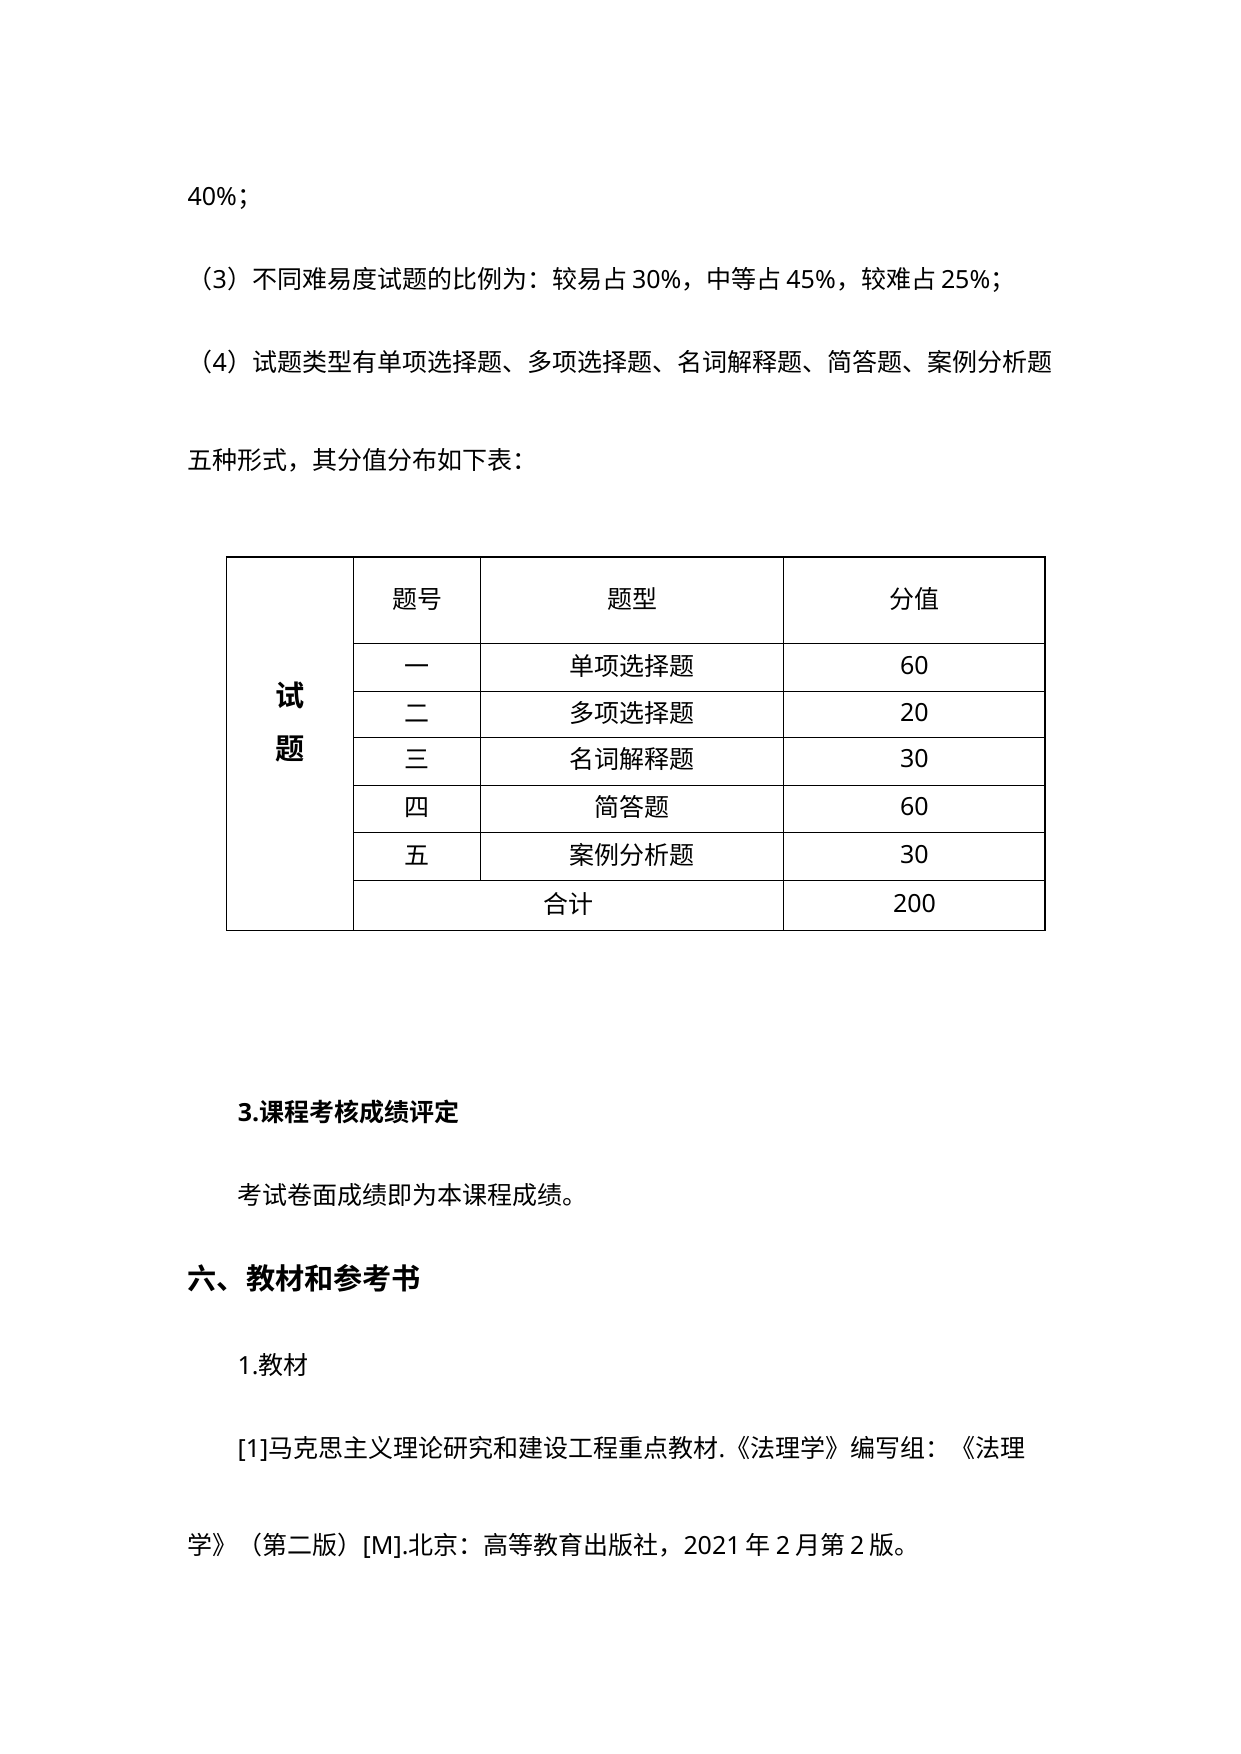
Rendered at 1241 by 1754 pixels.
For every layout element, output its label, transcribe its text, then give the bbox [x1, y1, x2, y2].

table_cell 多项选择题 [481, 692, 783, 737]
table_cell 30 [784, 833, 1044, 880]
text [187, 162, 1053, 227]
table_cell 三 [354, 738, 480, 784]
table_cell 案例分析题 [481, 833, 783, 880]
table_cell 200 [784, 881, 1044, 930]
text （3）不同难易度试题的比例为：较易占30%，中等占45%，较难占25%； [187, 245, 1053, 310]
table_cell 20 [784, 692, 1044, 737]
text （4）试题类型有单项选择题、多项选择题、名词解释题、简答题、案例分析题五种形式，其分值分布如下表： [187, 328, 1053, 491]
text 考试卷面成绩即为本课程成绩。 [187, 1161, 1053, 1226]
table_cell 一 [354, 644, 480, 691]
table_cell 30 [784, 738, 1044, 784]
table_cell 简答题 [481, 786, 783, 832]
text 1.教材 [187, 1331, 1053, 1396]
table_cell 合计 [354, 881, 783, 930]
table_cell 单项选择题 [481, 644, 783, 691]
table_cell 四 [354, 786, 480, 832]
text [1]马克思主义理论研究和建设工程重点教材.《法理学》编写组：《法理学》（第二版）[M].北京：高等教育出版社，2021年2月第2版。 [187, 1414, 1053, 1576]
text 3.课程考核成绩评定 [187, 1078, 1053, 1143]
table_header 题型 [481, 558, 783, 643]
table_cell 二 [354, 692, 480, 737]
table_header 分值 [784, 558, 1044, 643]
table_cell 60 [784, 644, 1044, 691]
table_cell 60 [784, 786, 1044, 832]
table_cell 名词解释题 [481, 738, 783, 784]
table_header 题号 [354, 558, 480, 643]
text 六、教材和参考书 [187, 1244, 1053, 1309]
table_cell 五 [354, 833, 480, 880]
table_header 试 题 [227, 558, 353, 930]
